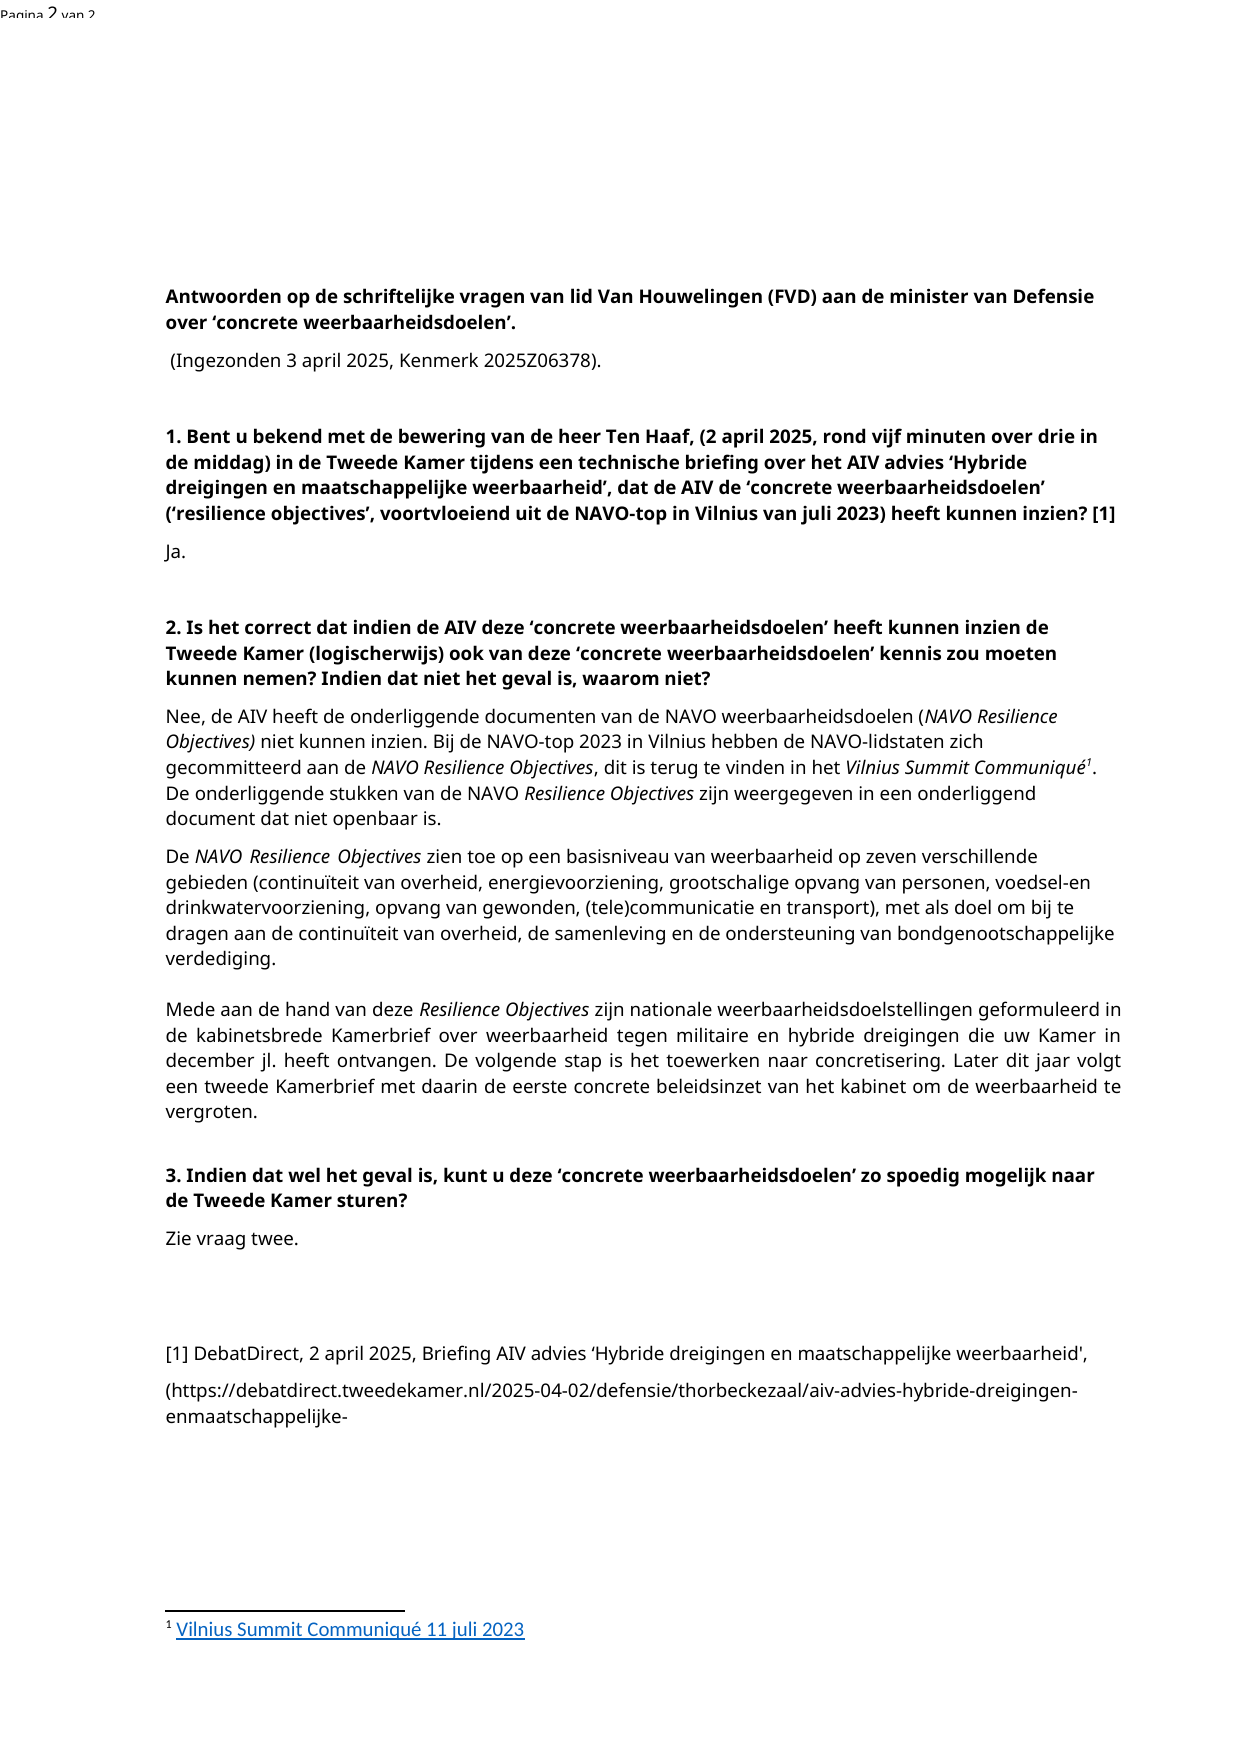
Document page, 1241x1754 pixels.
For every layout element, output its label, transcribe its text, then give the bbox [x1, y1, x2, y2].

text [1] DebatDirect, 2 april 2025, Briefing AIV advies ‘Hybride dreigingen en maatschappelijke weerbaarheid', [165, 1340, 1122, 1365]
text Antwoorden op de schriftelijke vragen van lid Van Houwelingen (FVD) aan de minister van Defensie over ‘concrete weerbaarheidsdoelen’. [165, 283, 1122, 334]
text 1. Bent u bekend met de bewering van de heer Ten Haaf, (2 april 2025, rond vijf minuten over drie in de middag) in de Tweede Kamer tijdens een technische briefing over het AIV advies ‘Hybride dreigingen en maatschappelijke weerbaarheid’, dat de AIV de ‘concrete weerbaarheidsdoelen’ (‘resilience objectives’, voortvloeiend uit de NAVO-top in Vilnius van juli 2023) heeft kunnen inzien? [1] [165, 424, 1122, 526]
text Mede aan de hand van deze Resilience Objectives zijn nationale weerbaarheidsdoelstellingen geformuleerd in de kabinetsbrede Kamerbrief over weerbaarheid tegen militaire en hybride dreigingen die uw Kamer in december jl. heeft ontvangen. De volgende stap is het toewerken naar concretisering. Later dit jaar volgt een tweede Kamerbrief met daarin de eerste concrete beleidsinzet van het kabinet om de weerbaarheid te vergroten. [165, 997, 1122, 1124]
text (https://debatdirect.tweedekamer.nl/2025-04-02/defensie/thorbeckezaal/aiv-advies-hybride-dreigingen-enmaatschappelijke- [165, 1378, 1122, 1429]
text (Ingezonden 3 april 2025, Kenmerk 2025Z06378). [165, 347, 1122, 373]
text 3. Indien dat wel het geval is, kunt u deze ‘concrete weerbaarheidsdoelen’ zo spoedig mogelijk naar de Tweede Kamer sturen? [165, 1162, 1122, 1213]
text Ja. [165, 538, 1122, 564]
text Nee, de AIV heeft de onderliggende documenten van de NAVO weerbaarheidsdoelen (NAVO Resilience Objectives) niet kunnen inzien. Bij de NAVO-top 2023 in Vilnius hebben de NAVO-lidstaten zich gecommitteerd aan de NAVO Resilience Objectives, dit is terug te vinden in het Vilnius Summit Communiqué. De onderliggende stukken van de NAVO Resilience Objectives zijn weergegeven in een onderliggend document dat niet openbaar is. [165, 703, 1122, 831]
text 2. Is het correct dat indien de AIV deze ‘concrete weerbaarheidsdoelen’ heeft kunnen inzien de Tweede Kamer (logischerwijs) ook van deze ‘concrete weerbaarheidsdoelen’ kennis zou moeten kunnen nemen? Indien dat niet het geval is, waarom niet? [165, 614, 1122, 691]
text Zie vraag twee. [165, 1226, 1122, 1251]
text De NAVO Resilience Objectives zien toe op een basisniveau van weerbaarheid op zeven verschillende gebieden (continuïteit van overheid, energievoorziening, grootschalige opvang van personen, voedsel-en drinkwatervoorziening, opvang van gewonden, (tele)communicatie en transport), met als doel om bij te dragen aan de continuïteit van overheid, de samenleving en de ondersteuning van bondgenootschappelijke verdediging. [165, 843, 1122, 971]
